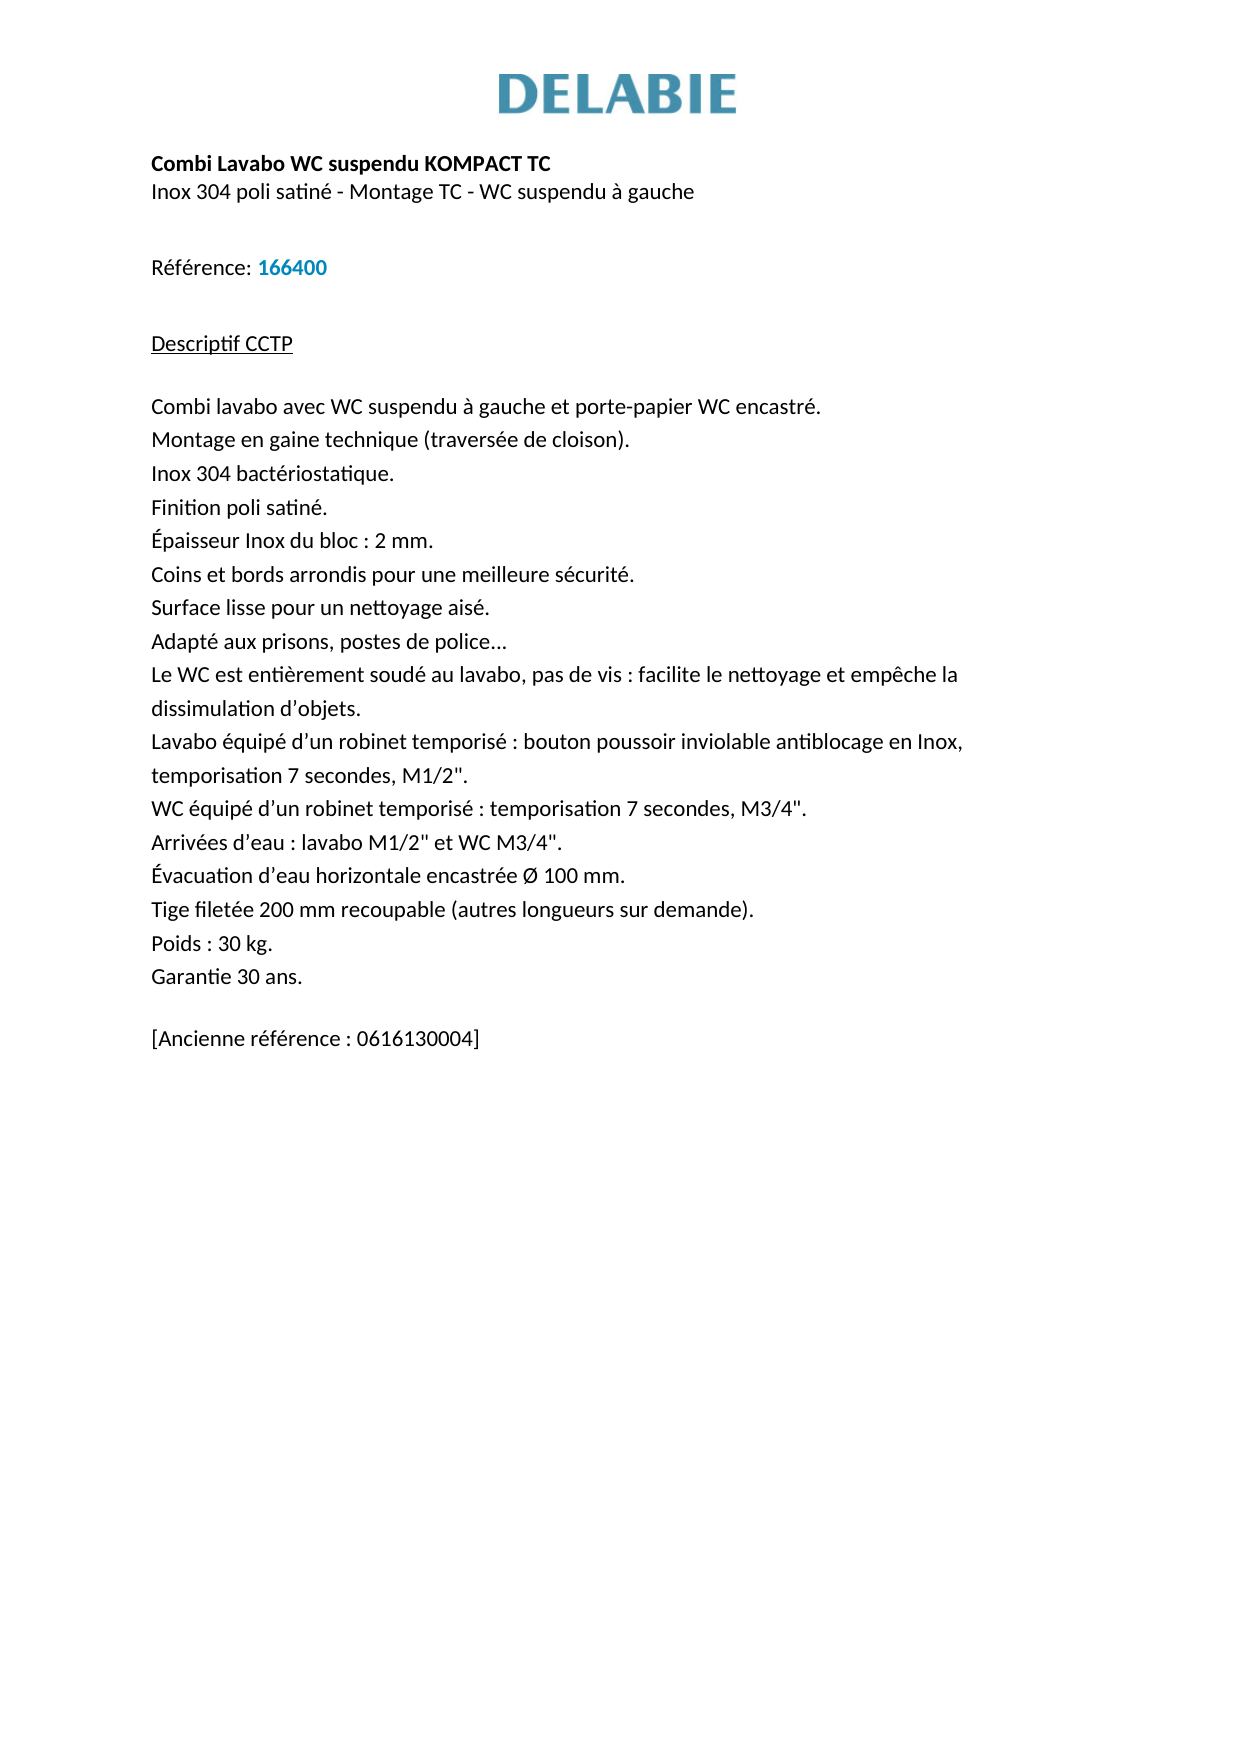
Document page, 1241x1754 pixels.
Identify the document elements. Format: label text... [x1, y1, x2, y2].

text Tige filetée 200 mm recoupable (autres longueurs sur demande). [151, 895, 1084, 923]
text Descriptif CCTP [151, 329, 1084, 357]
text WC équipé d’un robinet temporisé : temporisation 7 secondes, M3/4". [151, 794, 1084, 822]
text Arrivées d’eau : lavabo M1/2" et WC M3/4". [151, 828, 1084, 856]
text Finition poli satiné. [151, 493, 1084, 521]
text Combi lavabo avec WC suspendu à gauche et porte-papier WC encastré. [151, 392, 1084, 420]
text Garantie 30 ans. [151, 962, 1084, 990]
text Coins et bords arrondis pour une meilleure sécurité. [151, 560, 1084, 588]
text Adapté aux prisons, postes de police... [151, 627, 1084, 655]
text Inox 304 bactériostatique. [151, 459, 1084, 487]
text Épaisseur Inox du bloc : 2 mm. [151, 526, 1084, 554]
text Référence: 166400 [151, 253, 1084, 281]
text Montage en gaine technique (traversée de cloison). [151, 426, 1084, 453]
picture [497, 74, 738, 114]
text Combi Lavabo WC suspendu KOMPACT TC [151, 149, 1084, 177]
text [Ancienne référence : 0616130004] [151, 1024, 1084, 1052]
text Le WC est entièrement soudé au lavabo, pas de vis : facilite le nettoyage et empêche la dissimulation d’objets. [151, 660, 1084, 722]
text Surface lisse pour un nettoyage aisé. [151, 593, 1084, 621]
text Inox 304 poli satiné - Montage TC - WC suspendu à gauche [151, 177, 1084, 205]
text Poids : 30 kg. [151, 929, 1084, 957]
text Lavabo équipé d’un robinet temporisé : bouton poussoir inviolable antiblocage en Inox, temporisation 7 secondes, M1/2". [151, 727, 1084, 789]
text Évacuation d’eau horizontale encastrée Ø 100 mm. [151, 862, 1084, 889]
